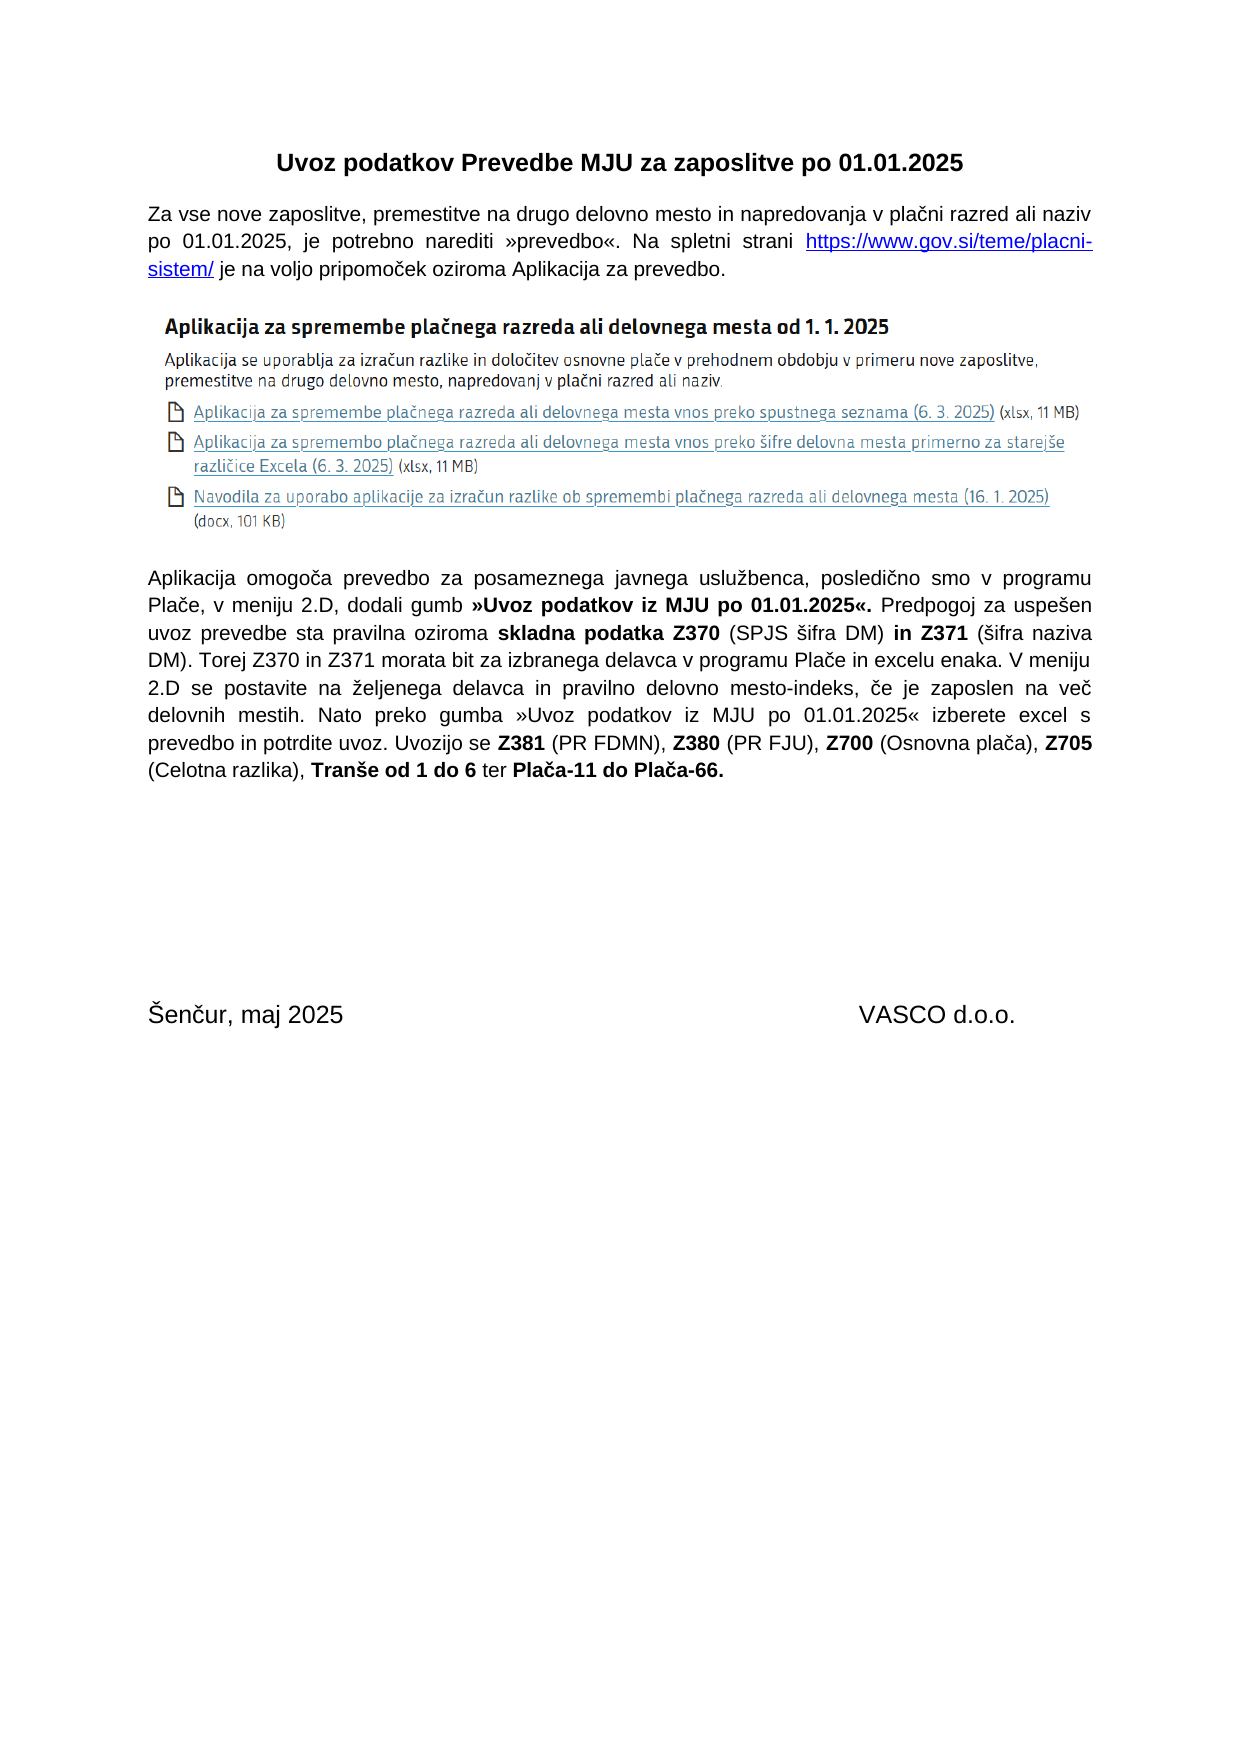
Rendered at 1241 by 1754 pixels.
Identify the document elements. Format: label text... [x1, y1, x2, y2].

text Šenčur, maj 2025 VASCO d.o.o. [148, 999, 1093, 1028]
text Aplikacija omogoča prevedbo za posameznega javnega uslužbenca, posledično smo v programu Plače, v meniju 2.D, dodali gumb »Uvoz podatkov iz MJU po 01.01.2025«. Predpogoj za uspešen uvoz prevedbe sta pravilna oziroma skladna podatka Z370 (SPJS šifra DM) in Z371 (šifra naziva DM). Torej Z370 in Z371 morata bit za izbranega delavca v programu Plače in excelu enaka. V meniju 2.D se postavite na željenega delavca in pravilno delovno mesto-indeks, če je zaposlen na več delovnih mestih. Nato preko gumba »Uvoz podatkov iz MJU po 01.01.2025« izberete excel s prevedbo in potrdite uvoz. Uvozijo se Z381 (PR FDMN), Z380 (PR FJU), Z700 (Osnovna plača), Z705 (Celotna razlika), Tranše od 1 do 6 ter Plača-11 do Plača-66. [148, 565, 1093, 782]
text Za vse nove zaposlitve, premestitve na drugo delovno mesto in napredovanja v plačni razred ali naziv po 01.01.2025, je potrebno narediti »prevedbo«. Na spletni strani https://www.gov.si/teme/placni-sistem/ je na voljo pripomoček oziroma Aplikacija za prevedbo. [148, 201, 1093, 280]
picture [147, 304, 1093, 541]
text Uvoz podatkov Prevedbe MJU za zaposlitve po 01.01.2025 [148, 148, 1093, 176]
